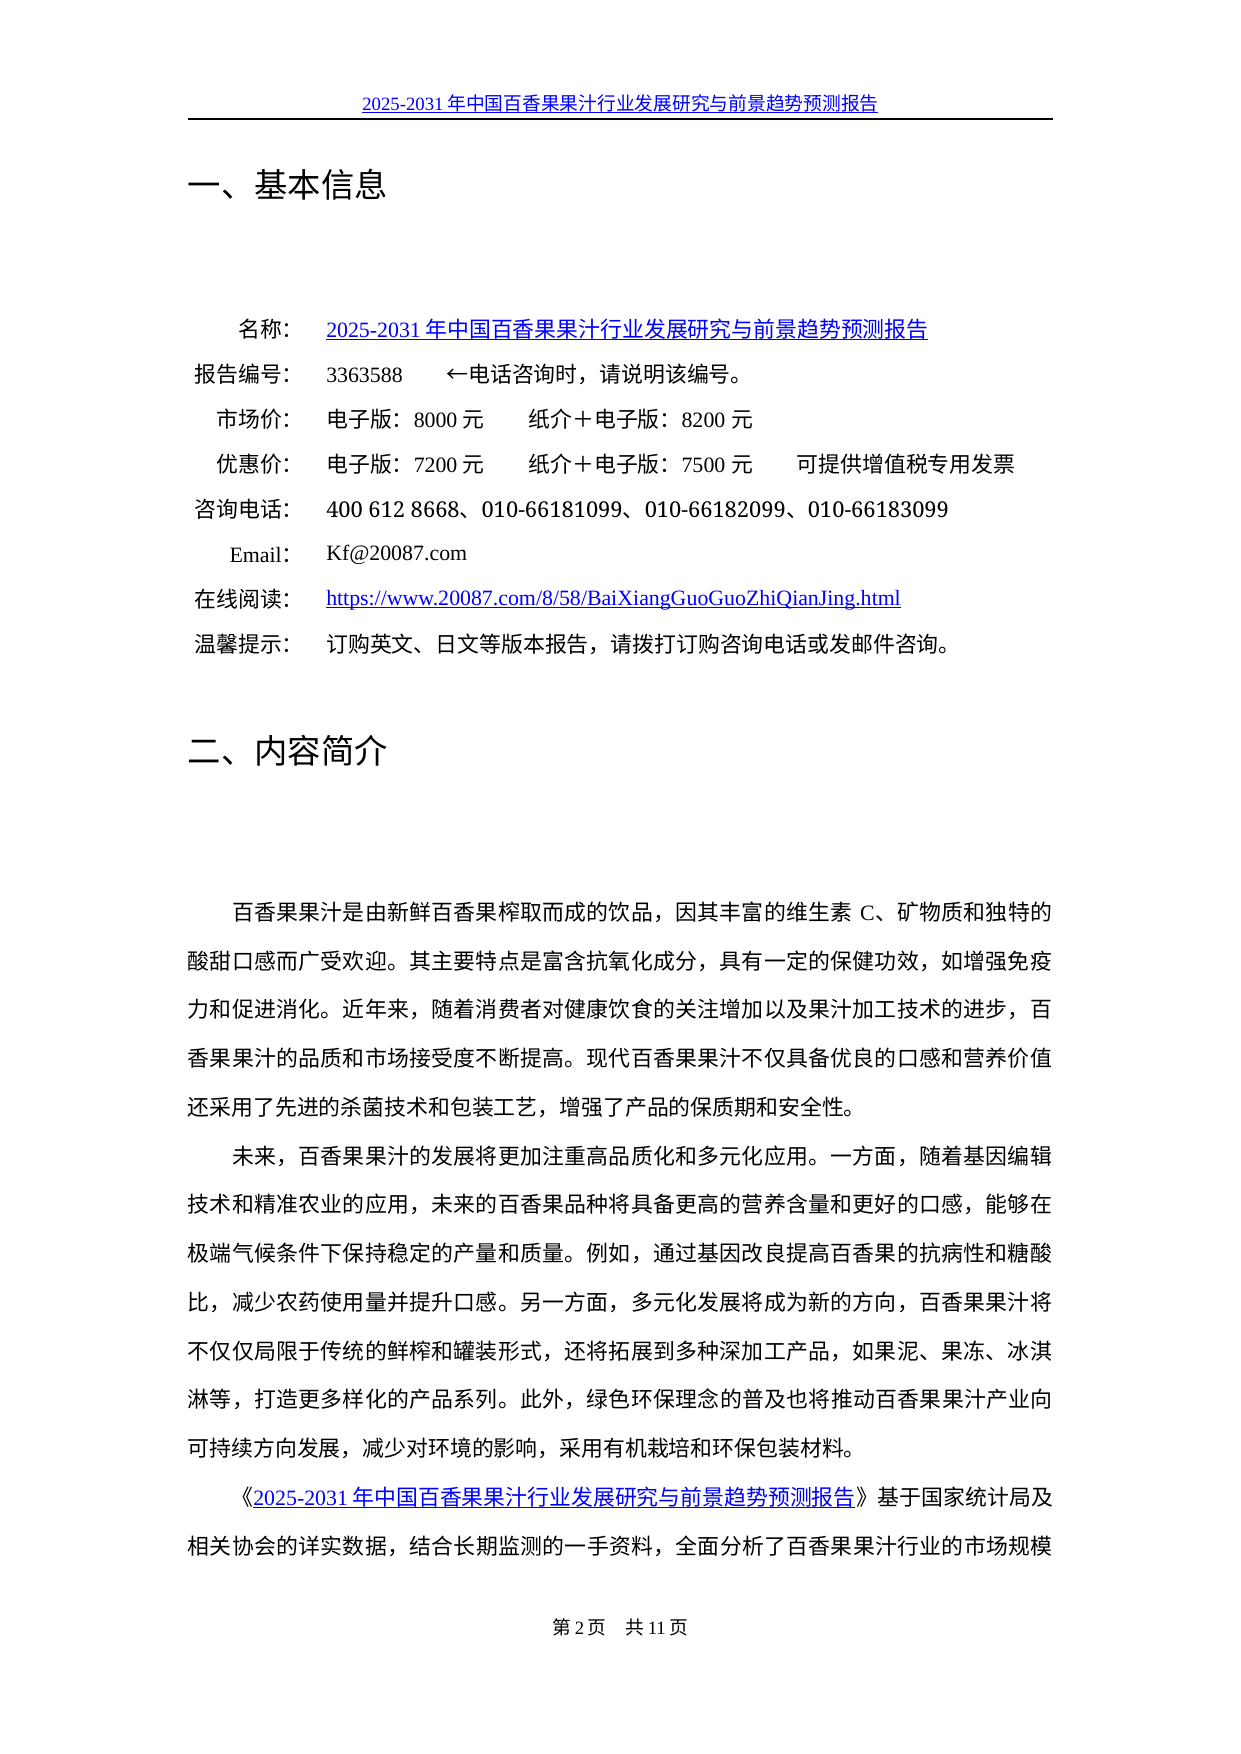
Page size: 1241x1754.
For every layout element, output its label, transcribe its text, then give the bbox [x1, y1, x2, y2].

title 二、内容简介 [187, 717, 1053, 782]
table_cell 市场价： [167, 402, 315, 447]
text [187, 894, 1053, 1561]
table_cell Email： [167, 537, 315, 582]
table_cell 报告编号： [167, 357, 315, 402]
table_cell 在线阅读： [167, 582, 315, 627]
table_cell 优惠价： [167, 447, 315, 492]
table_cell 400 612 8668、010-66181099、010-66182099、010-66183099 [315, 492, 1073, 537]
table_cell 电子版：7200 元 纸介＋电子版：7500 元 可提供增值税专用发票 [315, 447, 1073, 492]
table_header 名称： [167, 312, 315, 357]
table_cell 温馨提示： [167, 627, 315, 672]
table_cell [315, 582, 1073, 627]
table_cell Kf@20087.com [315, 537, 1073, 582]
table_cell 电子版：8000 元 纸介＋电子版：8200 元 [315, 402, 1073, 447]
title 一、基本信息 [187, 150, 1053, 215]
table_cell 3363588 ←电话咨询时，请说明该编号。 [315, 357, 1073, 402]
table_cell 订购英文、日文等版本报告，请拨打订购咨询电话或发邮件咨询。 [315, 627, 1073, 672]
table_header 2025-2031年中国百香果果汁行业发展研究与前景趋势预测报告 [315, 312, 1073, 357]
table_cell 咨询电话： [167, 492, 315, 537]
